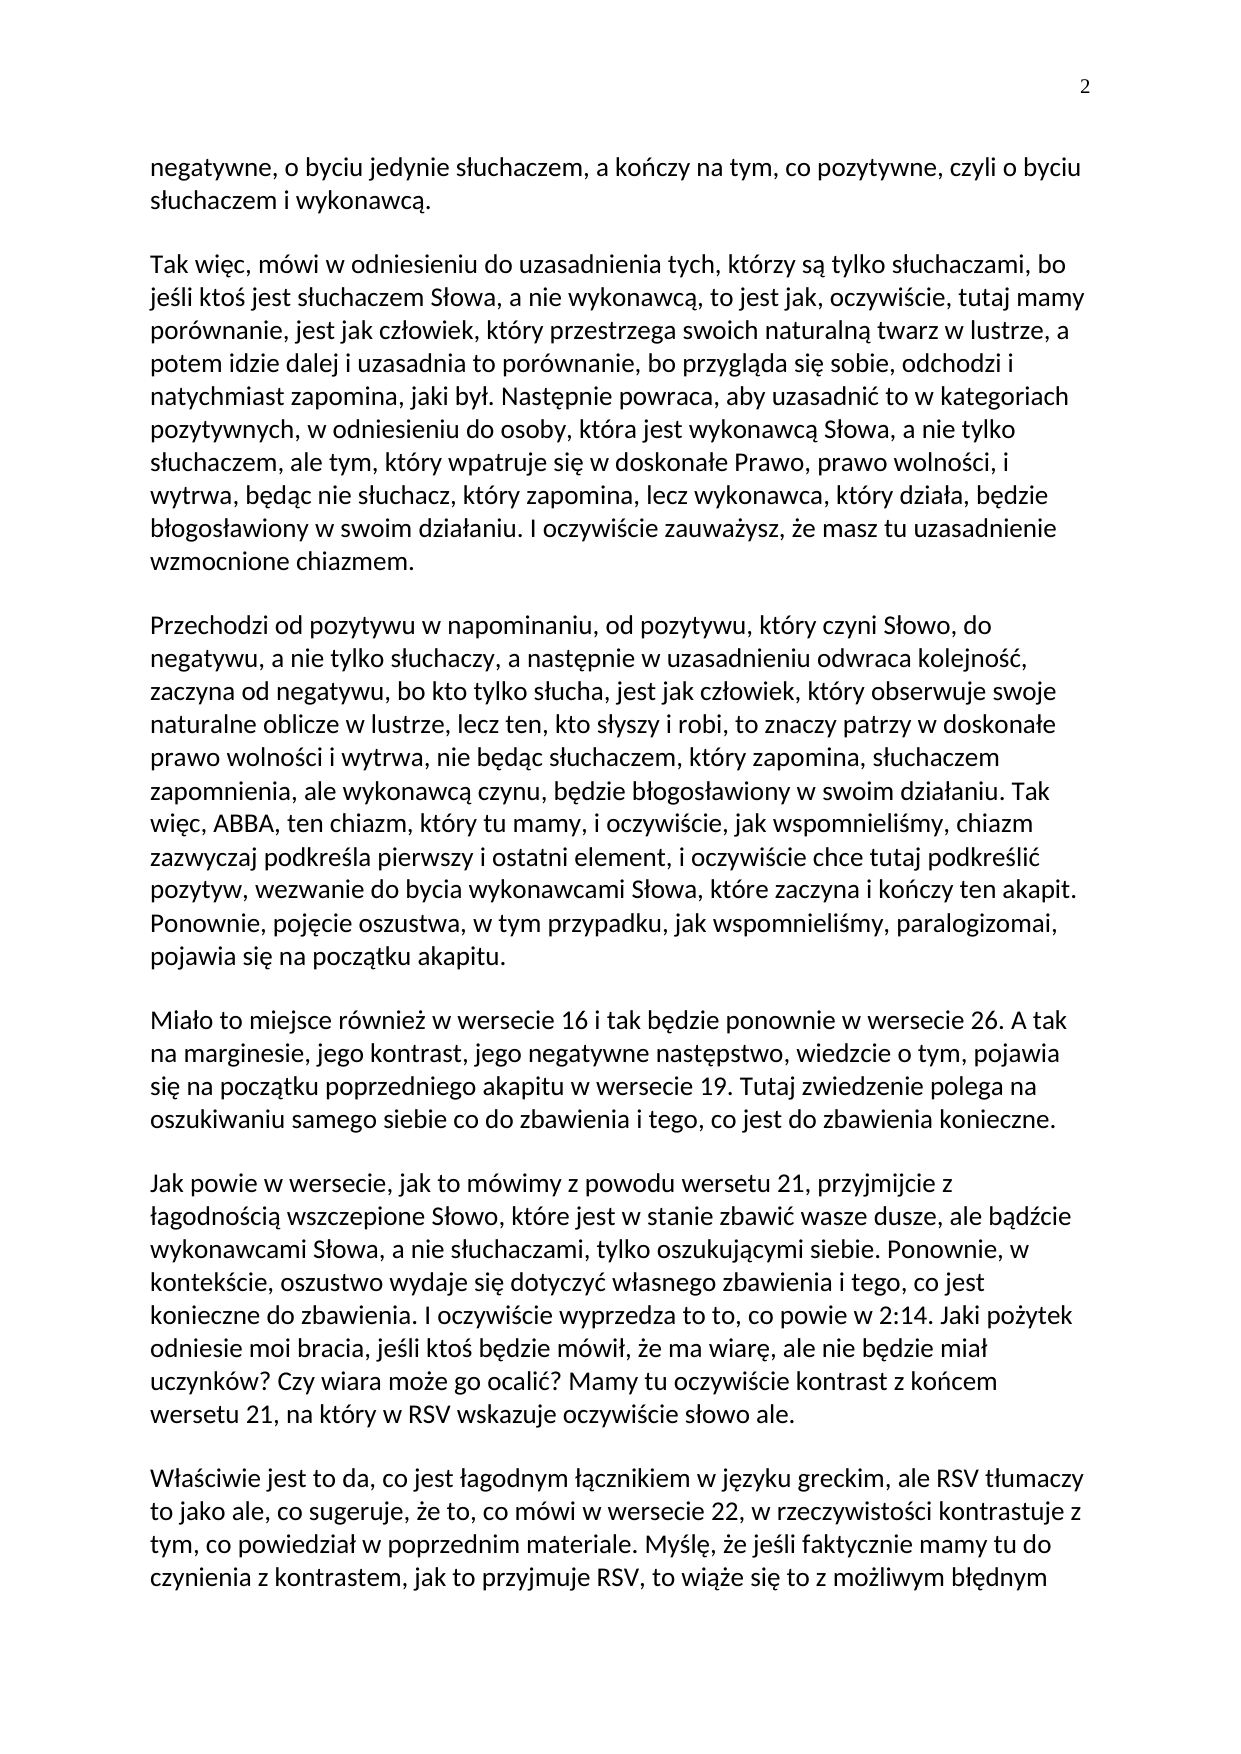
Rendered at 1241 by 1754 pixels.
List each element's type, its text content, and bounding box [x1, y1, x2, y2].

text Przechodzi od pozytywu w napominaniu, od pozytywu, który czyni Słowo, do negatywu, a nie tylko słuchaczy, a następnie w uzasadnieniu odwraca kolejność, zaczyna od negatywu, bo kto tylko słucha, jest jak człowiek, który obserwuje swoje naturalne oblicze w lustrze, lecz ten, kto słyszy i robi, to znaczy patrzy w doskonałe prawo wolności i wytrwa, nie będąc słuchaczem, który zapomina, słuchaczem zapomnienia, ale wykonawcą czynu, będzie błogosławiony w swoim działaniu. Tak więc, ABBA, ten chiazm, który tu mamy, i oczywiście, jak wspomnieliśmy, chiazm zazwyczaj podkreśla pierwszy i ostatni element, i oczywiście chce tutaj podkreślić pozytyw, wezwanie do bycia wykonawcami Słowa, które zaczyna i kończy ten akapit. Ponownie, pojęcie oszustwa, w tym przypadku, jak wspomnieliśmy, paralogizomai, pojawia się na początku akapitu. [150, 608, 1090, 972]
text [150, 150, 1090, 216]
text Jak powie w wersecie, jak to mówimy z powodu wersetu 21, przyjmijcie z łagodnością wszczepione Słowo, które jest w stanie zbawić wasze dusze, ale bądźcie wykonawcami Słowa, a nie słuchaczami, tylko oszukującymi siebie. Ponownie, w kontekście, oszustwo wydaje się dotyczyć własnego zbawienia i tego, co jest konieczne do zbawienia. I oczywiście wyprzedza to to, co powie w 2:14. Jaki pożytek odniesie moi bracia, jeśli ktoś będzie mówił, że ma wiarę, ale nie będzie miał uczynków? Czy wiara może go ocalić? Mamy tu oczywiście kontrast z końcem wersetu 21, na który w RSV wskazuje oczywiście słowo ale. [150, 1166, 1090, 1430]
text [150, 1461, 1090, 1593]
text Tak więc, mówi w odniesieniu do uzasadnienia tych, którzy są tylko słuchaczami, bo jeśli ktoś jest słuchaczem Słowa, a nie wykonawcą, to jest jak, oczywiście, tutaj mamy porównanie, jest jak człowiek, który przestrzega swoich naturalną twarz w lustrze, a potem idzie dalej i uzasadnia to porównanie, bo przygląda się sobie, odchodzi i natychmiast zapomina, jaki był. Następnie powraca, aby uzasadnić to w kategoriach pozytywnych, w odniesieniu do osoby, która jest wykonawcą Słowa, a nie tylko słuchaczem, ale tym, który wpatruje się w doskonałe Prawo, prawo wolności, i wytrwa, będąc nie słuchacz, który zapomina, lecz wykonawca, który działa, będzie błogosławiony w swoim działaniu. I oczywiście zauważysz, że masz tu uzasadnienie wzmocnione chiazmem. [150, 247, 1090, 577]
text Miało to miejsce również w wersecie 16 i tak będzie ponownie w wersecie 26. A tak na marginesie, jego kontrast, jego negatywne następstwo, wiedzcie o tym, pojawia się na początku poprzedniego akapitu w wersecie 19. Tutaj zwiedzenie polega na oszukiwaniu samego siebie co do zbawienia i tego, co jest do zbawienia konieczne. [150, 1003, 1090, 1135]
